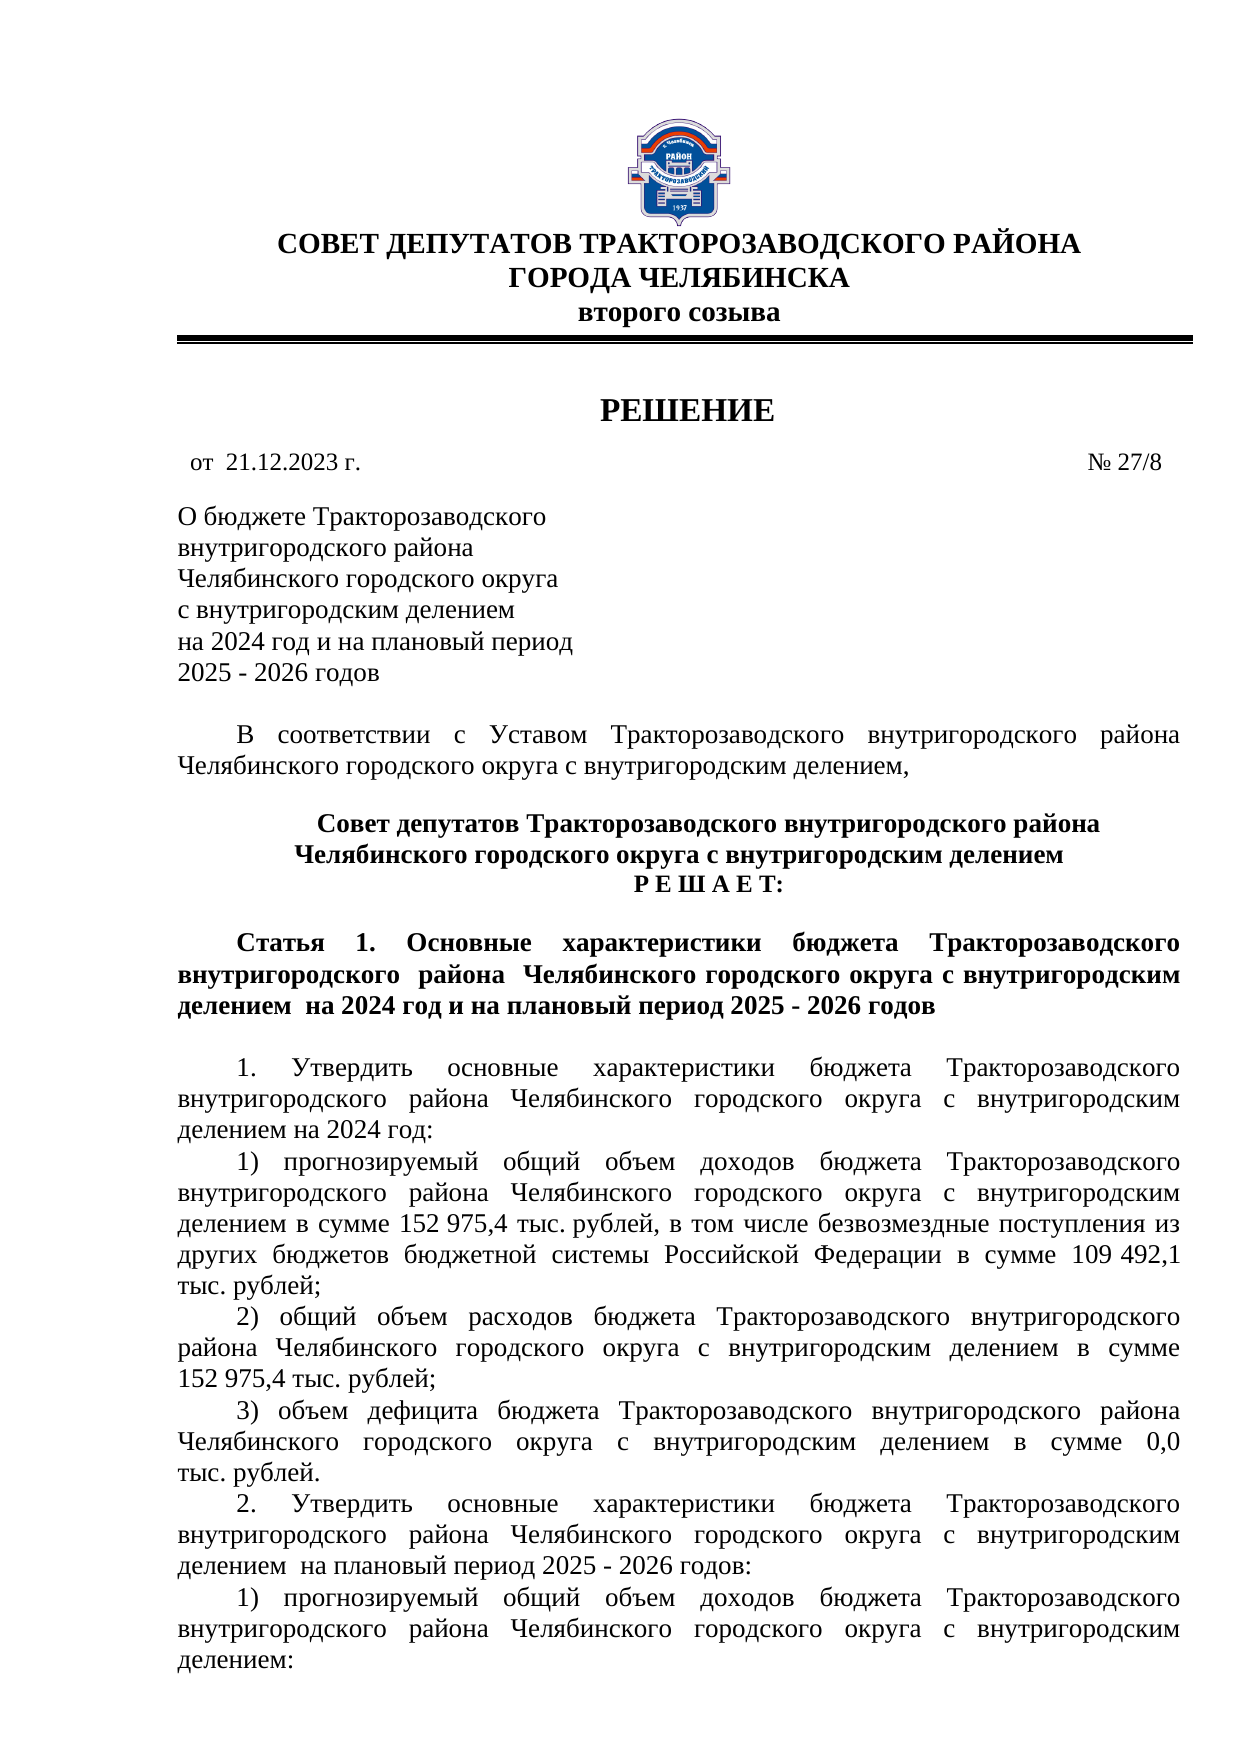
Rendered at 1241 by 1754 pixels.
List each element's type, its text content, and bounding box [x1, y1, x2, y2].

text на 2024 год и на плановый период [177, 625, 1181, 656]
subtitle РЕШЕНИЕ [177, 390, 1181, 428]
text 2025 - 2026 годов [177, 656, 1181, 687]
text Совет депутатов Тракторозаводского внутригородского района Челябинского городского округа с внутригородским делением [177, 807, 1181, 869]
text В соответствии с Уставом Тракторозаводского внутригородского района Челябинского городского округа с внутригородским делением, [177, 718, 1181, 780]
text от 21.12.2023 г. № 27/8 [177, 447, 1181, 476]
text с внутригородским делением [177, 593, 1181, 625]
text О бюджете Тракторозаводского [177, 500, 1181, 531]
text 2) общий объем расходов бюджета Тракторозаводского внутригородского района Челябинского городского округа с внутригородским делением в сумме 152 975,4 тыс. рублей; [177, 1300, 1181, 1394]
text 1. Утвердить основные характеристики бюджета Тракторозаводского внутригородского района Челябинского городского округа с внутригородским делением на 2024 год: [177, 1051, 1181, 1144]
text 1) прогнозируемый общий объем доходов бюджета Тракторозаводского внутригородского района Челябинского городского округа с внутригородским делением: [177, 1581, 1181, 1674]
text Статья 1. Основные характеристики бюджета Тракторозаводского внутригородского района Челябинского городского округа с внутригородским делением на 2024 год и на плановый период 2025 - 2026 годов [177, 927, 1181, 1020]
text 3) объем дефицита бюджета Тракторозаводского внутригородского района Челябинского городского округа с внутригородским делением в сумме 0,0 тыс. рублей. [177, 1394, 1181, 1487]
text СОВЕТ депутатов тракторозаводского района [177, 227, 1181, 260]
text 1) прогнозируемый общий объем доходов бюджета Тракторозаводского внутригородского района Челябинского городского округа с внутригородским делением в сумме 152 975,4 тыс. рублей, в том числе безвозмездные поступления из других бюджетов бюджетной системы Российской Федерации в сумме 109 492,1 тыс. рублей; [177, 1144, 1181, 1300]
text 2. Утвердить основные характеристики бюджета Тракторозаводского внутригородского района Челябинского городского округа с внутригородским делением на плановый период 2025 - 2026 годов: [177, 1487, 1181, 1581]
text Челябинского городского округа [177, 562, 1181, 593]
text города челябинска второго созыва [177, 260, 1181, 327]
text внутригородского района [177, 531, 1181, 562]
table_header [177, 344, 1192, 352]
text Р Е Ш А Е Т: [177, 869, 1181, 898]
